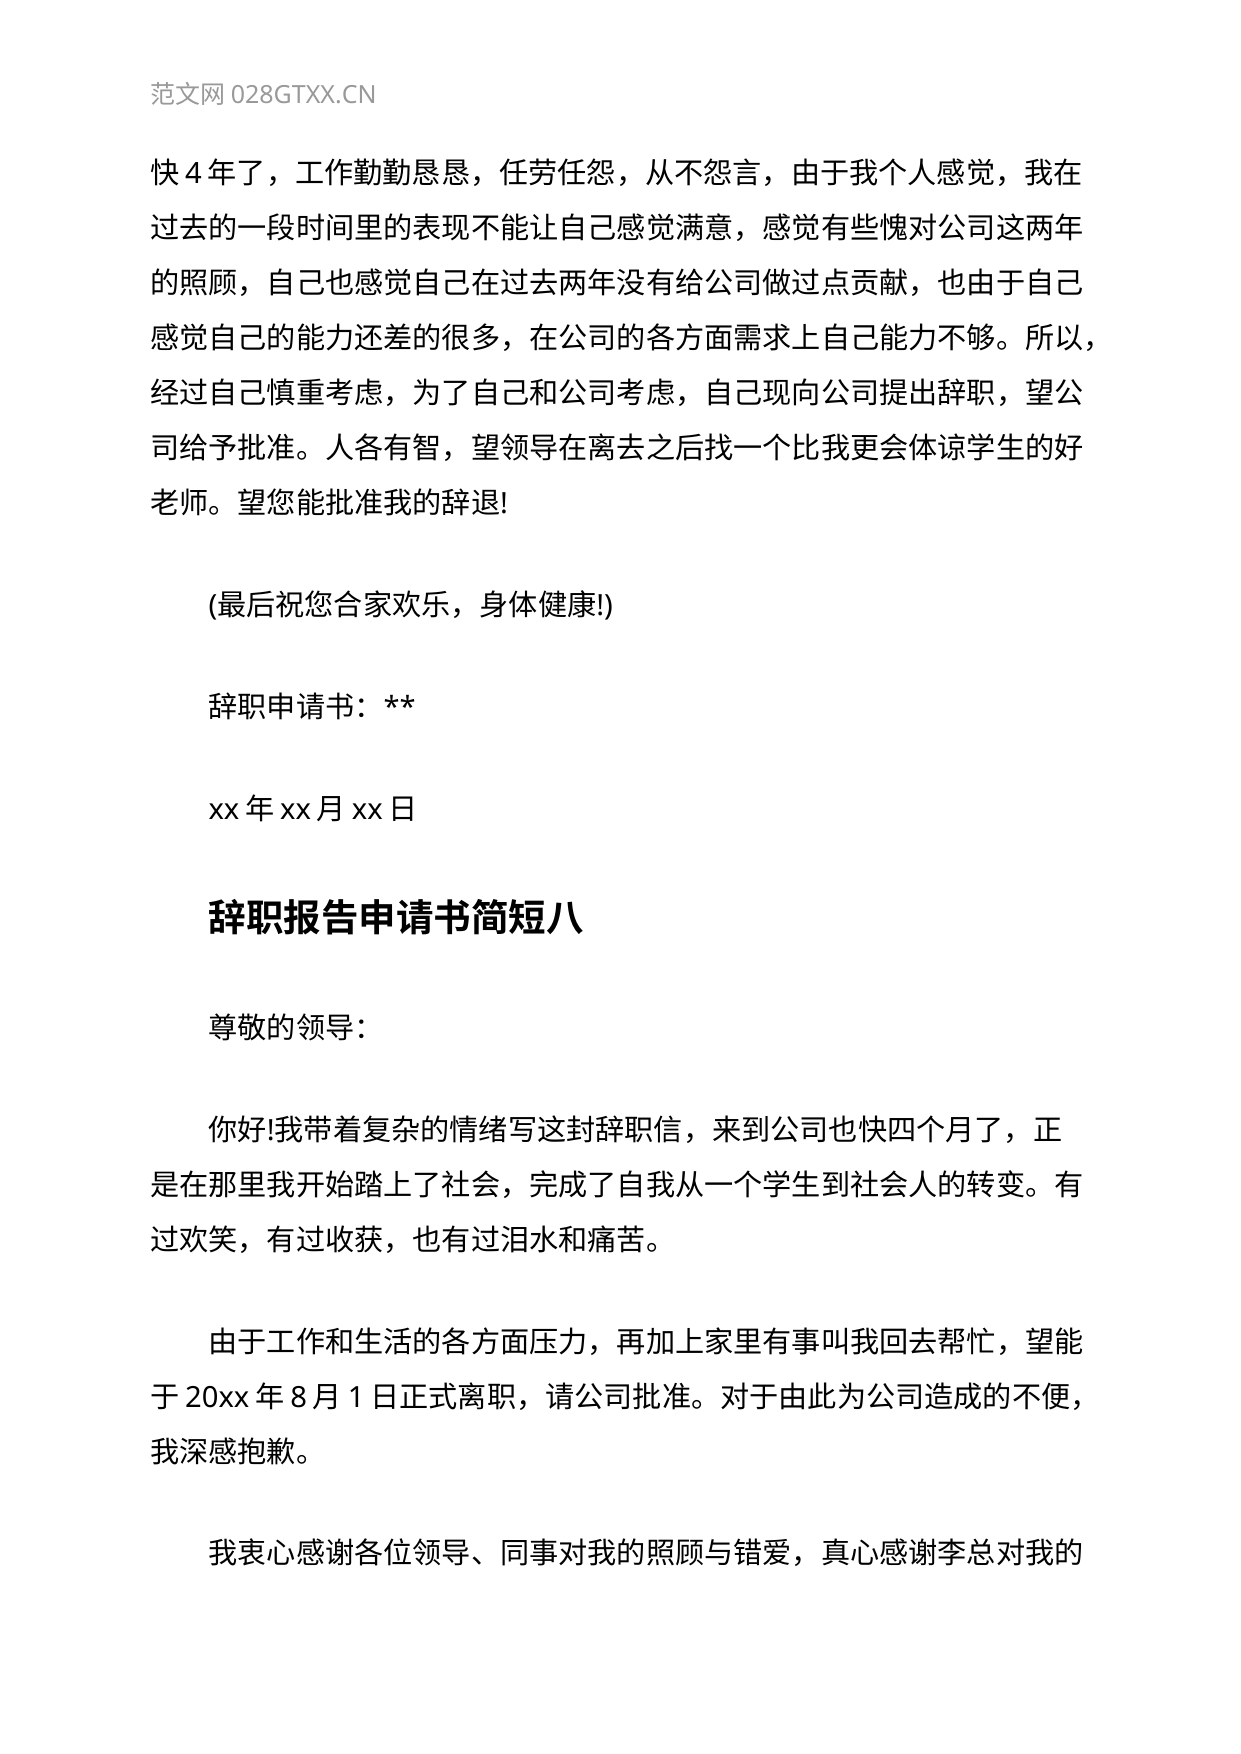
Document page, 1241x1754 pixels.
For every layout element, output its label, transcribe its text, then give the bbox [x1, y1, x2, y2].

text xx年xx月xx日 [150, 785, 1090, 828]
text 你好!我带着复杂的情绪写这封辞职信，来到公司也快四个月了，正是在那里我开始踏上了社会，完成了自我从一个学生到社会人的转变。有过欢笑，有过收获，也有过泪水和痛苦。 [150, 1107, 1090, 1259]
text 辞职报告申请书简短八 [150, 887, 1090, 942]
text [150, 1530, 1090, 1572]
text 由于工作和生活的各方面压力，再加上家里有事叫我回去帮忙，望能于20xx年8月1日正式离职，请公司批准。对于由此为公司造成的不便，我深感抱歉。 [150, 1318, 1090, 1470]
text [150, 150, 1090, 522]
text 辞职申请书：** [150, 683, 1090, 726]
text (最后祝您合家欢乐，身体健康!) [150, 581, 1090, 624]
text 尊敬的领导： [150, 1005, 1090, 1047]
